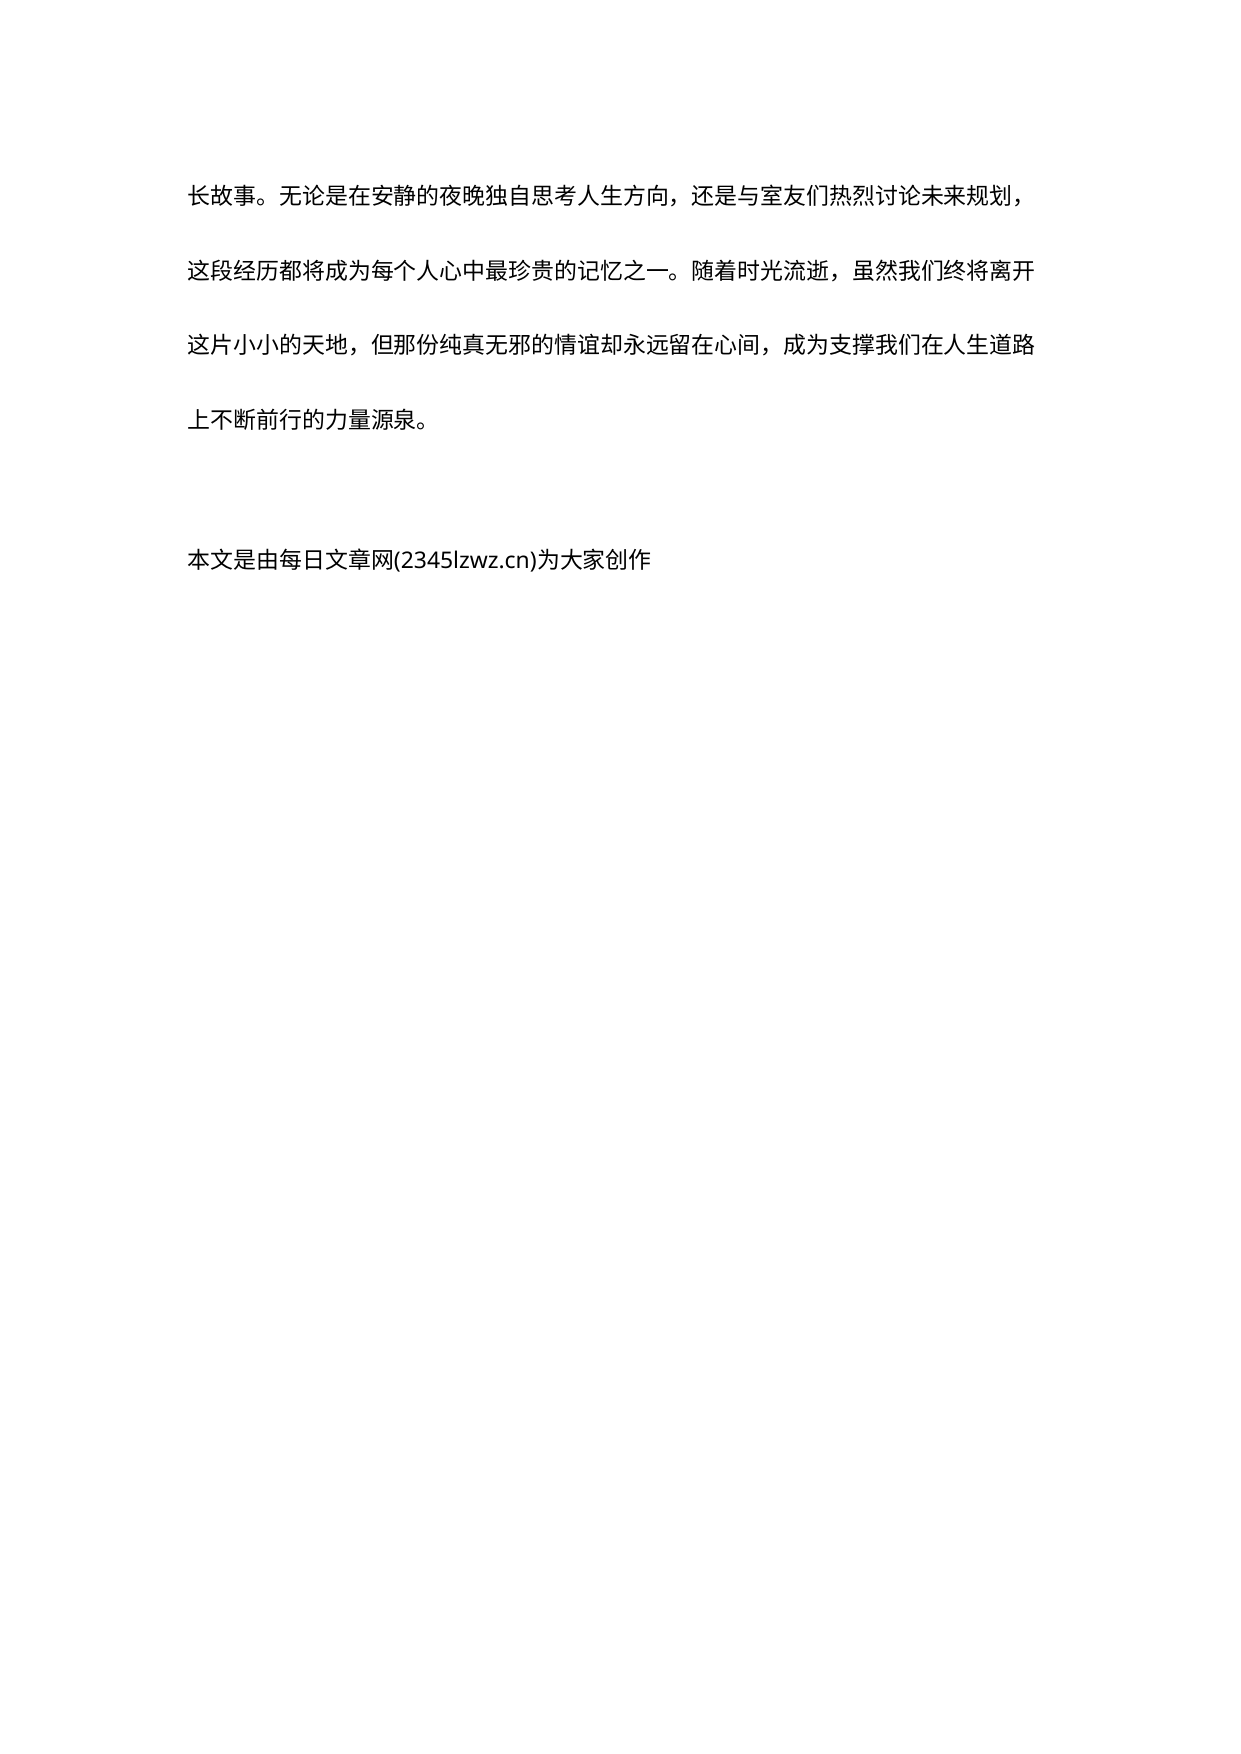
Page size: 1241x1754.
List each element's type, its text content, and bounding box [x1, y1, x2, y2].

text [187, 162, 1053, 451]
text 本文是由每日文章网(2345lzwz.cn)为大家创作 [187, 526, 1053, 591]
